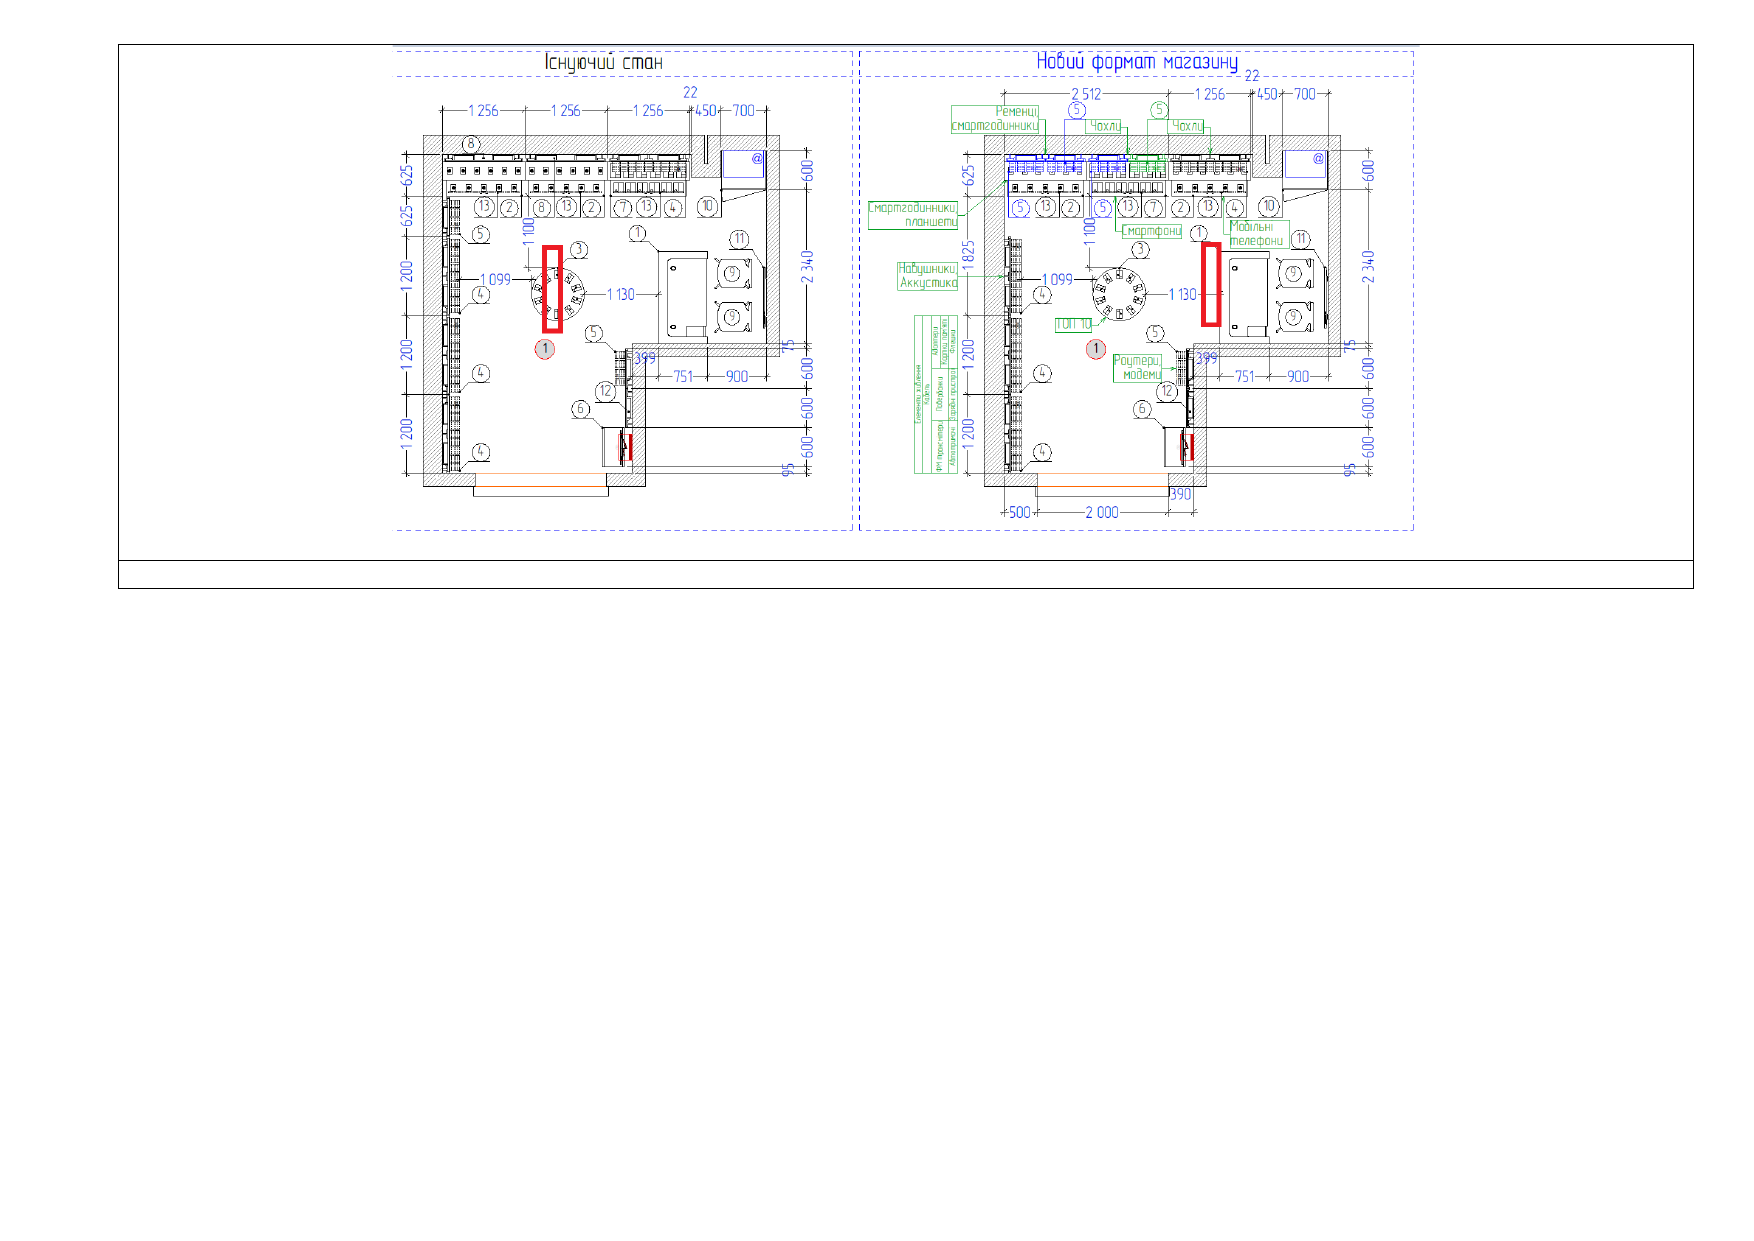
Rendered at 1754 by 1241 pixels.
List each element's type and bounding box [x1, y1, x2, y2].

picture [392, 45, 1420, 537]
table_cell [119, 45, 1693, 560]
table_cell [119, 561, 1693, 588]
